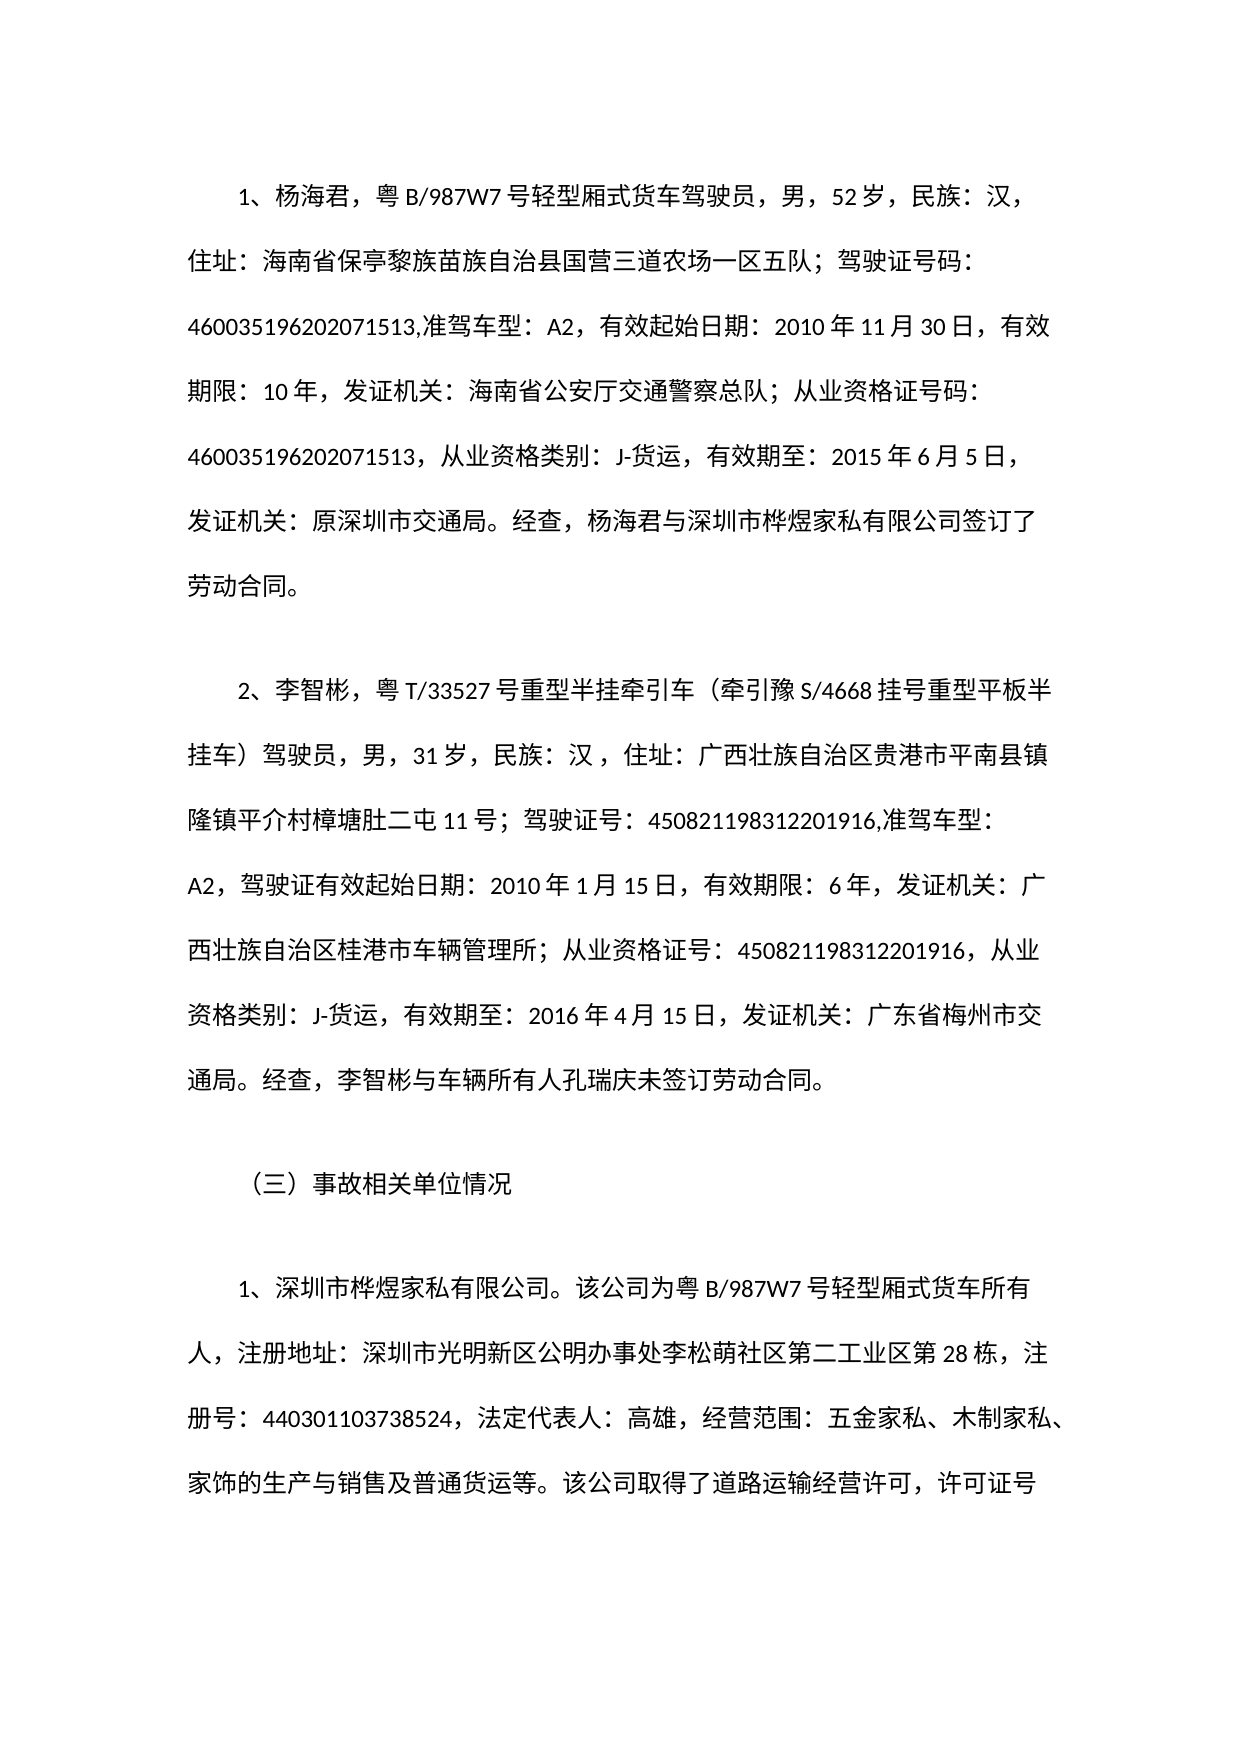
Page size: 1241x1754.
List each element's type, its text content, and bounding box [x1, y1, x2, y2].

text 2、李智彬，粤T/33527号重型半挂牵引车（牵引豫S/4668挂号重型平板半挂车）驾驶员，男，31岁，民族：汉 ，住址：广西壮族自治区贵港市平南县镇隆镇平介村樟塘肚二屯11号；驾驶证号：450821198312201916,准驾车型：A2，驾驶证有效起始日期：2010年1月15日，有效期限：6年，发证机关：广西壮族自治区桂港市车辆管理所；从业资格证号：450821198312201916，从业资格类别：J-货运，有效期至：2016年4月15日，发证机关：广东省梅州市交通局。经查，李智彬与车辆所有人孔瑞庆未签订劳动合同。 [187, 656, 1053, 1111]
text 1、杨海君，粤B/987W7号轻型厢式货车驾驶员，男，52岁，民族：汉，住址：海南省保亭黎族苗族自治县国营三道农场一区五队；驾驶证号码：460035196202071513,准驾车型：A2，有效起始日期：2010年11月30日，有效期限：10年，发证机关：海南省公安厅交通警察总队；从业资格证号码：460035196202071513，从业资格类别：J-货运，有效期至：2015年6月5日，发证机关：原深圳市交通局。经查，杨海君与深圳市桦煜家私有限公司签订了劳动合同。 [187, 162, 1053, 617]
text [187, 1254, 1053, 1514]
text （三）事故相关单位情况 [187, 1150, 1053, 1215]
